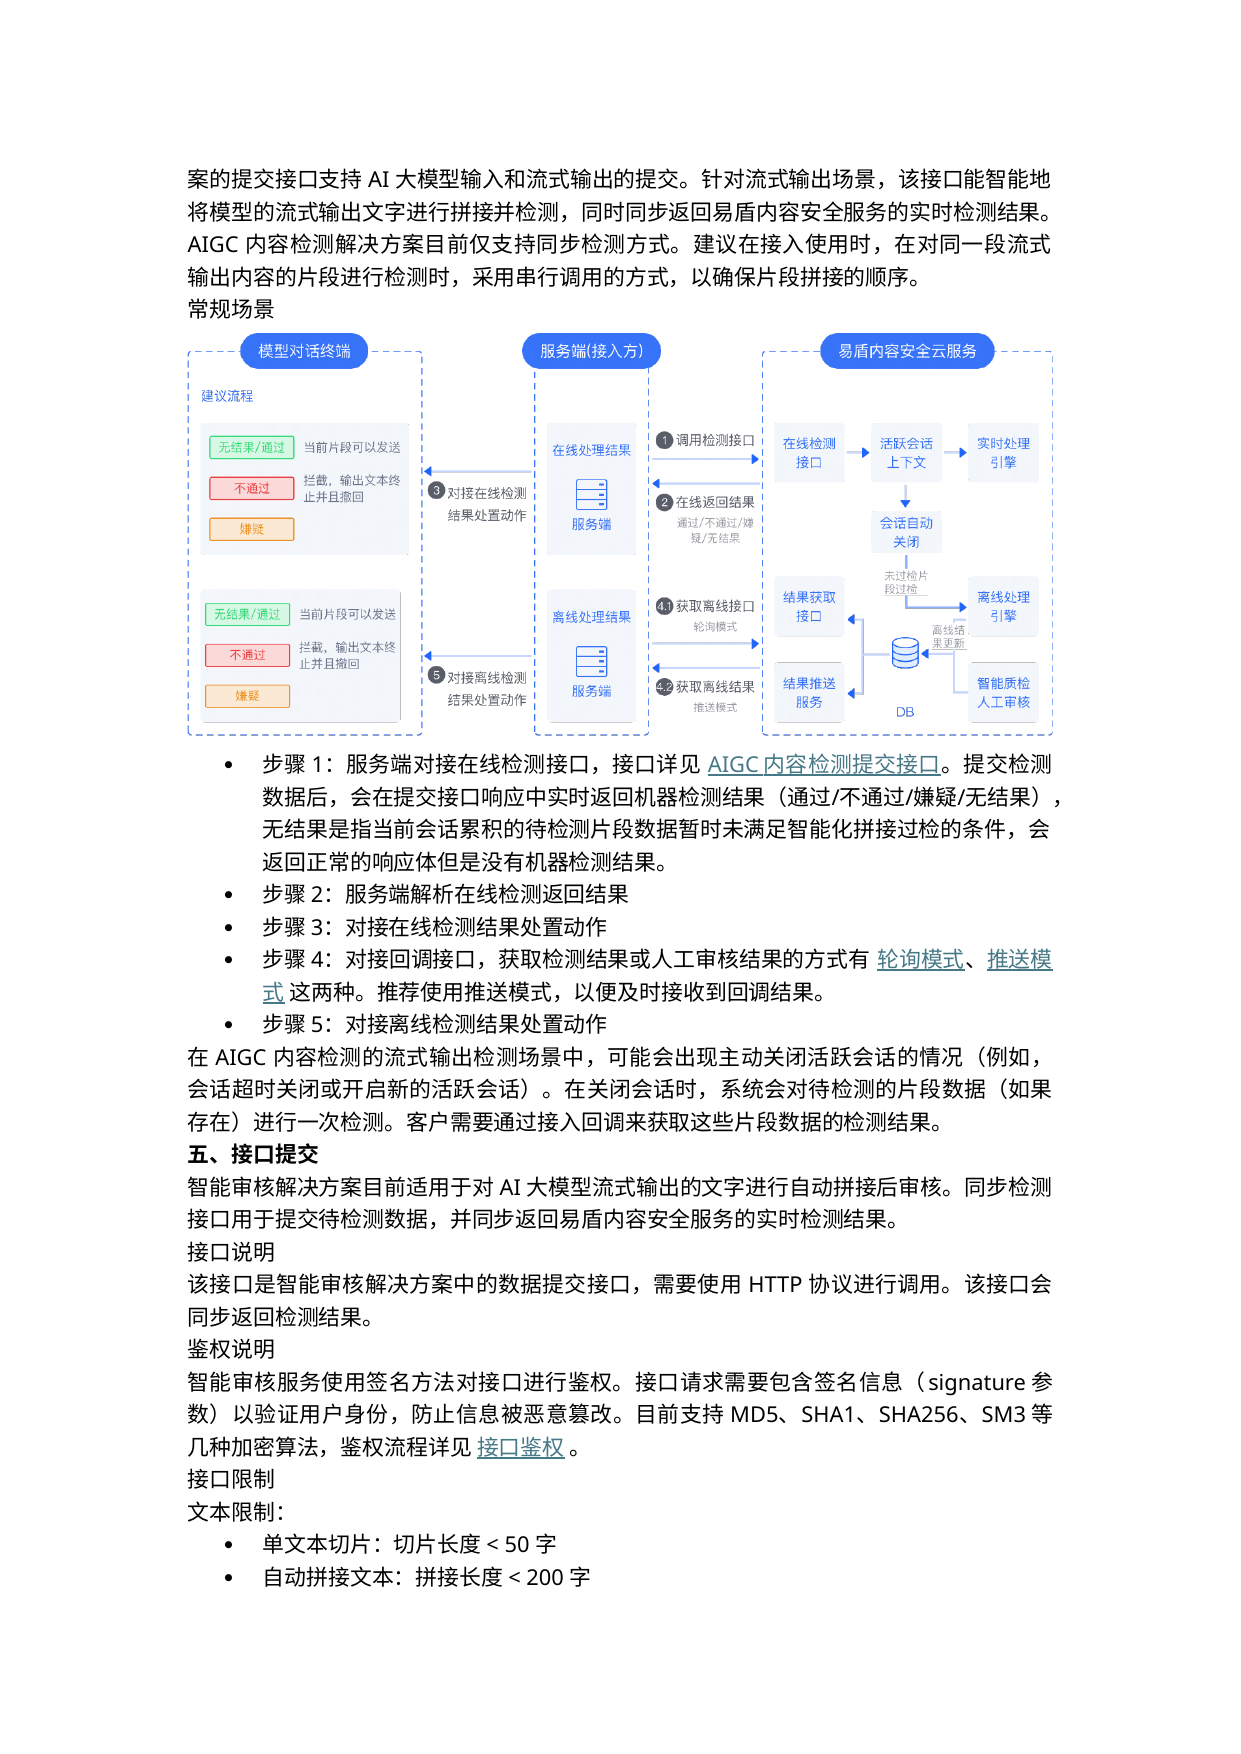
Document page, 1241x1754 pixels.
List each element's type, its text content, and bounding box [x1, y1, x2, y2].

list 步骤1：服务端对接在线检测接口，接口详见 AIGC内容检测提交接口。提交检测数据后，会在提交接口响应中实时返回机器检测结果（通过/不通过/嫌疑/无结果），无结果是指当前会话累积的待检测片段数据暂时未满足智能化拼接过检的条件，会返回正常的响应体但是没有机器检测结果。 [225, 747, 1053, 877]
text 鉴权说明 [187, 1332, 1053, 1364]
text 五、接口提交 [187, 1137, 1053, 1169]
list 单文本切片：切片长度 < 50 字 [225, 1527, 1053, 1559]
text 常规场景 [187, 292, 1053, 324]
list 步骤2：服务端解析在线检测返回结果 [225, 877, 1053, 909]
list 步骤5：对接离线检测结果处置动作 [225, 1007, 1053, 1039]
text 文本限制： [187, 1494, 1053, 1527]
text 接口限制 [187, 1462, 1053, 1494]
text 智能审核解决方案目前适用于对 AI 大模型流式输出的文字进行自动拼接后审核。同步检测接口用于提交待检测数据，并同步返回易盾内容安全服务的实时检测结果。 [187, 1169, 1053, 1234]
text 智能审核服务使用签名方法对接口进行鉴权。接口请求需要包含签名信息（signature 参数）以验证用户身份，防止信息被恶意篡改。目前支持 MD5、SHA1、SHA256、SM3 等几种加密算法，鉴权流程详见 接口鉴权 。 [187, 1364, 1053, 1462]
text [187, 162, 1053, 227]
text 接口说明 [187, 1234, 1053, 1267]
text AIGC 内容检测解决方案目前仅支持同步检测方式。建议在接入使用时，在对同一段流式输出内容的片段进行检测时，采用串行调用的方式，以确保片段拼接的顺序。 [187, 227, 1053, 292]
text 该接口是智能审核解决方案中的数据提交接口，需要使用 HTTP 协议进行调用。该接口会同步返回检测结果。 [187, 1267, 1053, 1332]
list 步骤3：对接在线检测结果处置动作 [225, 909, 1053, 942]
list 步骤4：对接回调接口，获取检测结果或人工审核结果的方式有 轮询模式、推送模式 这两种。推荐使用推送模式，以便及时接收到回调结果。 [225, 942, 1053, 1007]
picture [187, 324, 1053, 744]
text 在 AIGC 内容检测的流式输出检测场景中，可能会出现主动关闭活跃会话的情况（例如，会话超时关闭或开启新的活跃会话）。在关闭会话时，系统会对待检测的片段数据（如果存在）进行一次检测。客户需要通过接入回调来获取这些片段数据的检测结果。 [187, 1039, 1053, 1137]
list 自动拼接文本：拼接长度 < 200 字 [225, 1559, 1053, 1592]
